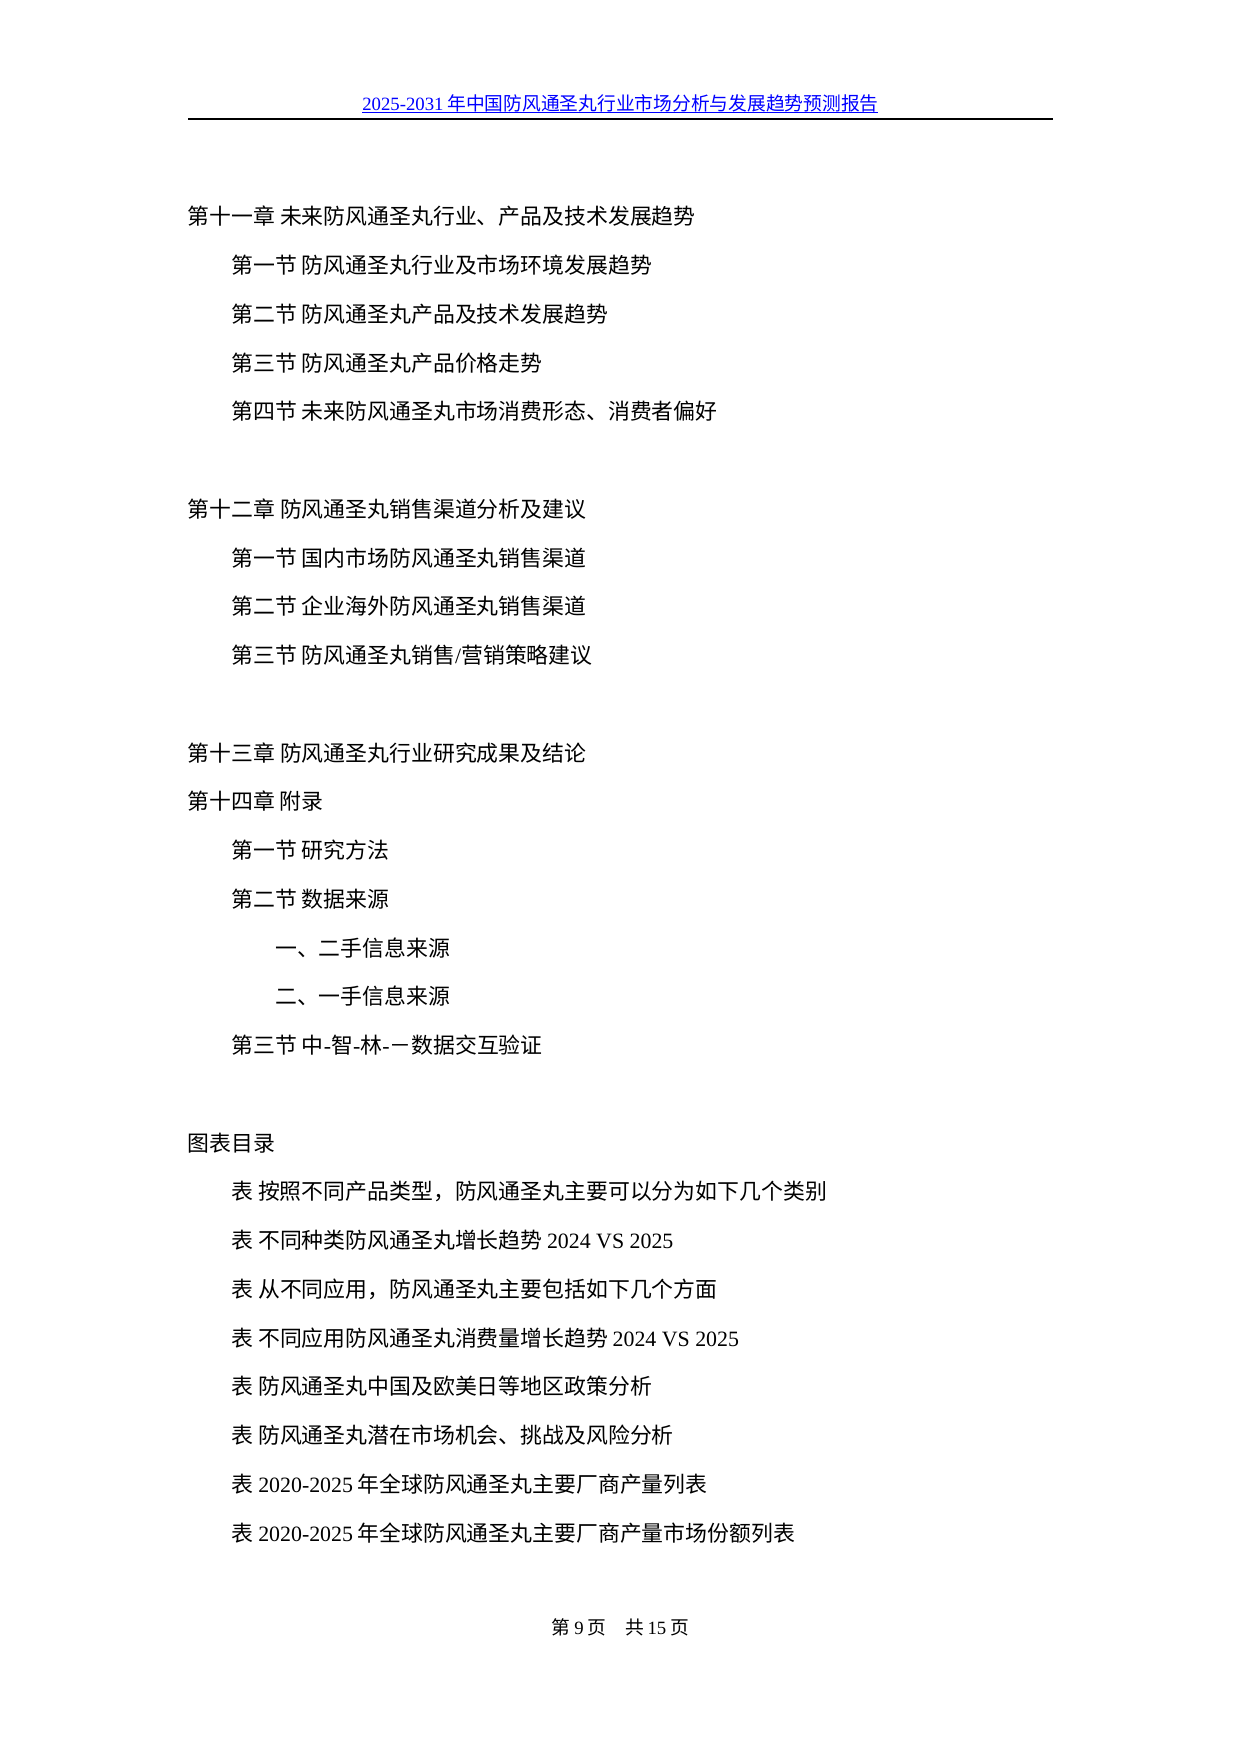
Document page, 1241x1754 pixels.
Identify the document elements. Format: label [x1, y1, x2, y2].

text [187, 150, 1053, 1548]
